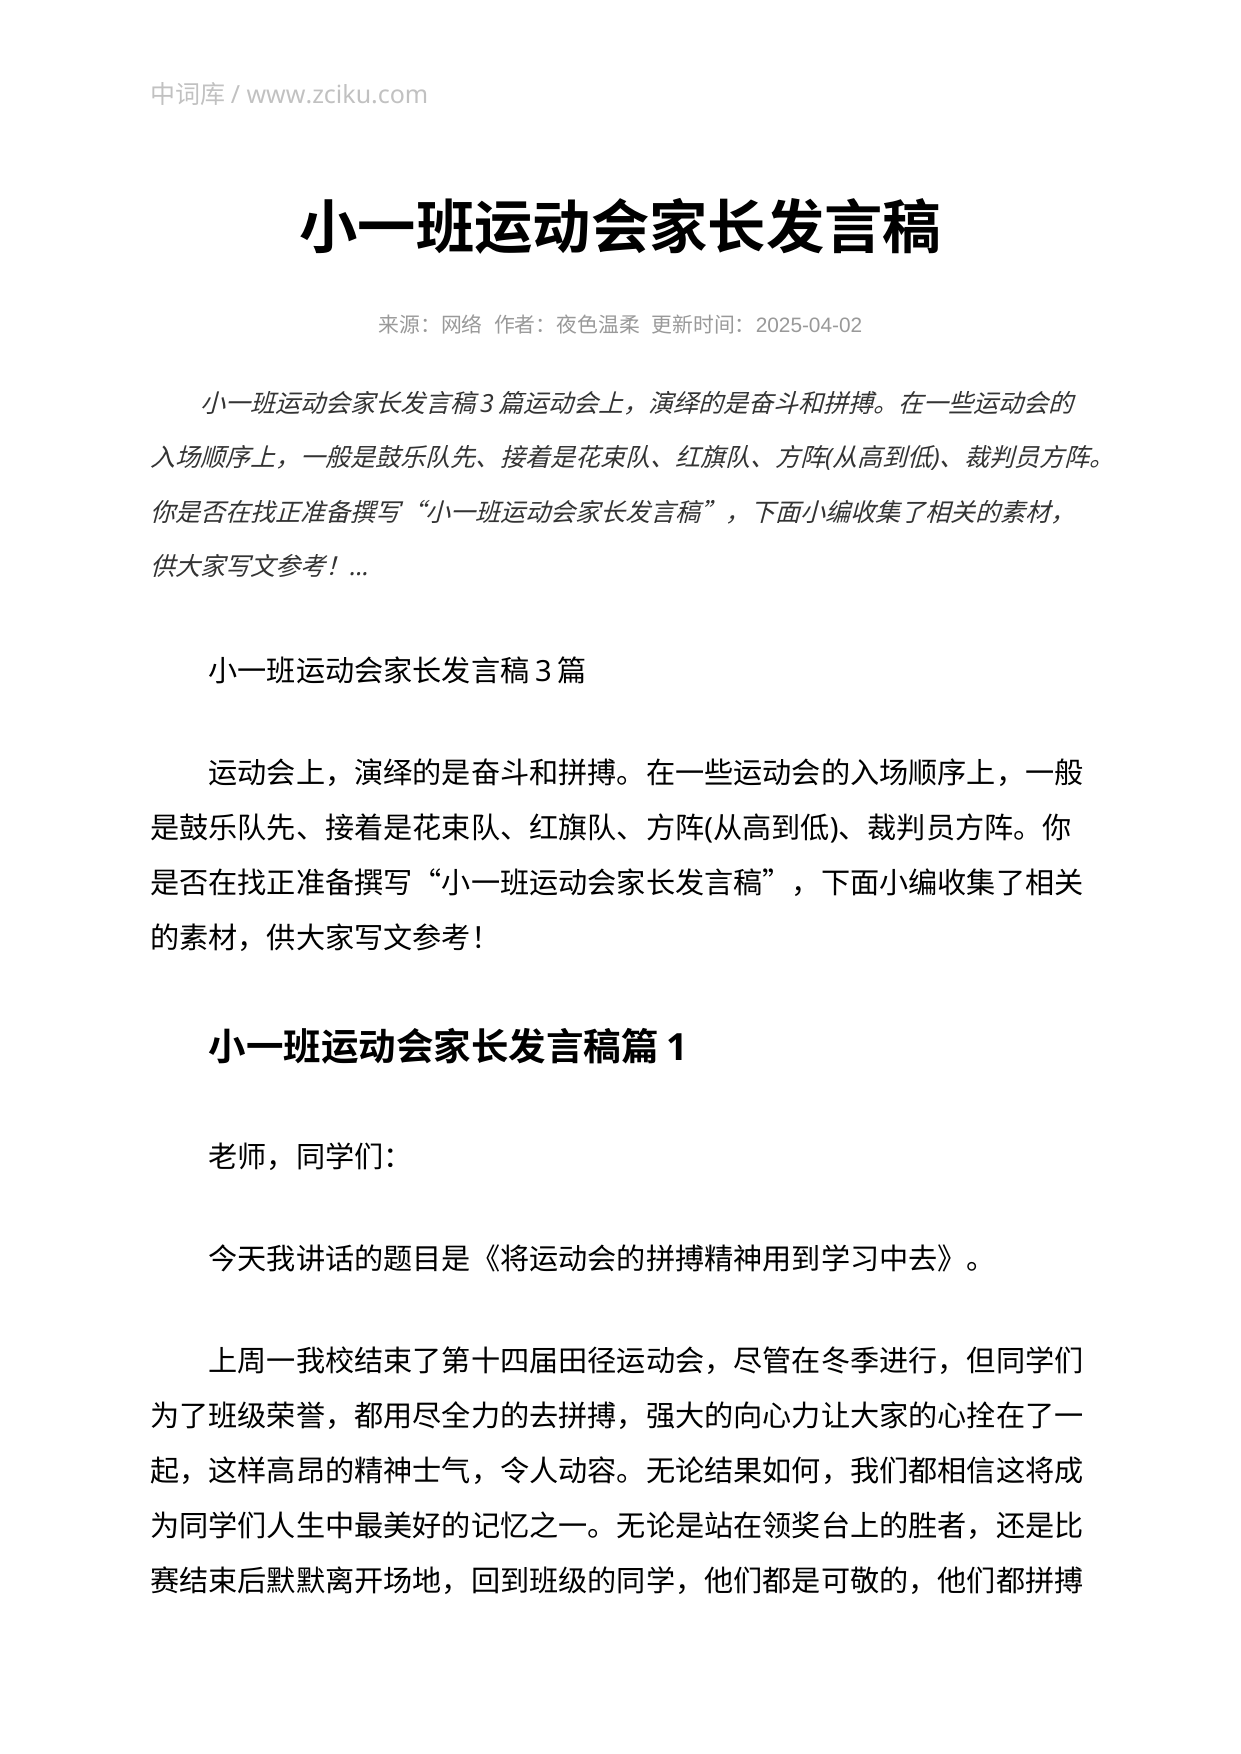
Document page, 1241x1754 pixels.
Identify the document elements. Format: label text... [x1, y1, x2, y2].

text 小一班运动会家长发言稿篇1 [150, 1016, 1090, 1071]
text 今天我讲话的题目是《将运动会的拼搏精神用到学习中去》。 [150, 1236, 1090, 1278]
text 来源：网络 作者：夜色温柔 更新时间：2025-04-02 [150, 313, 1090, 337]
text 运动会上，演绎的是奋斗和拼搏。在一些运动会的入场顺序上，一般是鼓乐队先、接着是花束队、红旗队、方阵(从高到低)、裁判员方阵。你是否在找正准备撰写“小一班运动会家长发言稿”，下面小编收集了相关的素材，供大家写文参考！ [150, 750, 1090, 957]
subtitle 小一班运动会家长发言稿 [150, 181, 1090, 266]
text 老师，同学们： [150, 1134, 1090, 1176]
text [150, 1337, 1090, 1599]
text 小一班运动会家长发言稿3篇运动会上，演绎的是奋斗和拼搏。在一些运动会的入场顺序上，一般是鼓乐队先、接着是花束队、红旗队、方阵(从高到低)、裁判员方阵。你是否在找正准备撰写“小一班运动会家长发言稿”，下面小编收集了相关的素材，供大家写文参考！... [150, 383, 1090, 583]
text 小一班运动会家长发言稿3篇 [150, 648, 1090, 690]
